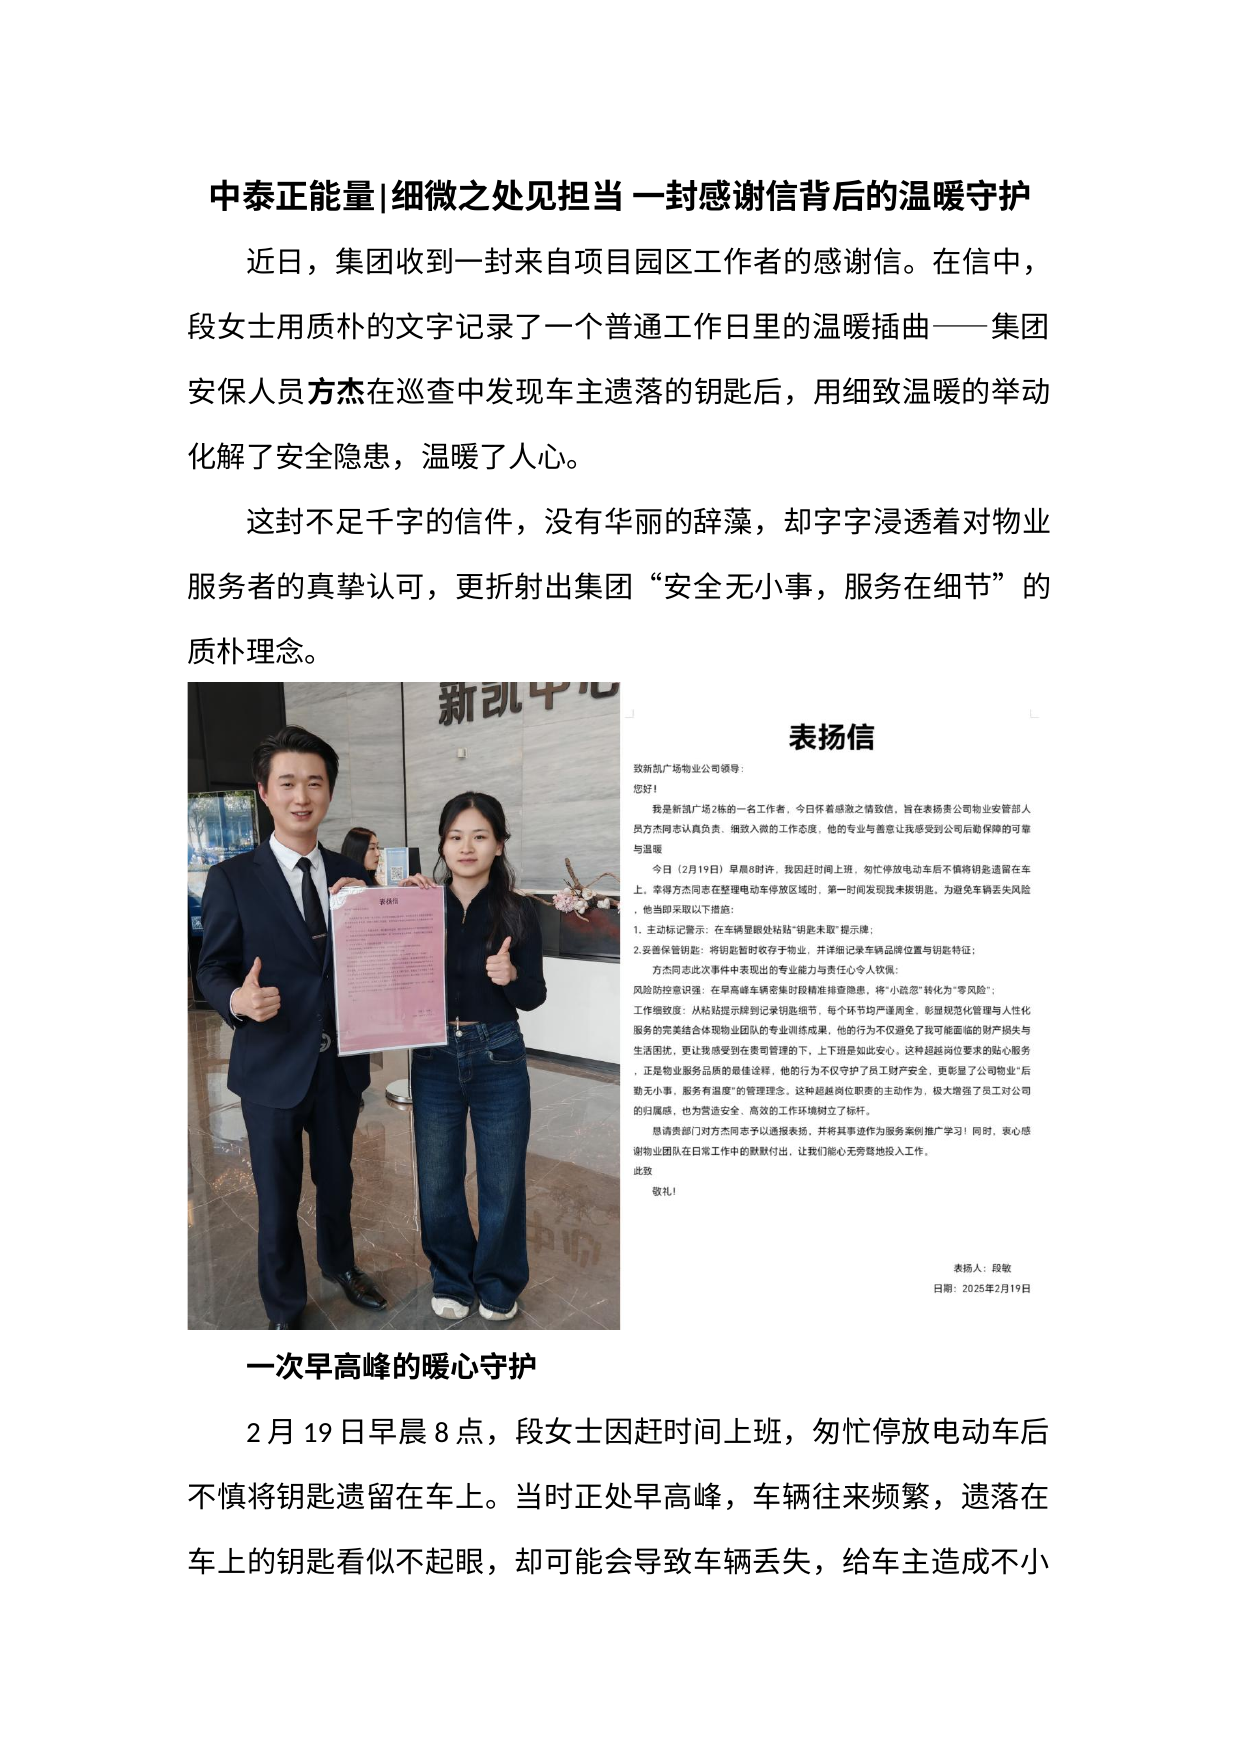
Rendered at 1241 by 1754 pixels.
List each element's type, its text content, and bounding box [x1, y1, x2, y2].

text 这封不足千字的信件，没有华丽的辞藻，却字字浸透着对物业服务者的真挚认可，更折射出集团“安全无小事，服务在细节”的质朴理念。 [187, 487, 1053, 682]
text 近日，集团收到一封来自项目园区工作者的感谢信。在信中，段女士用质朴的文字记录了一个普通工作日里的温暖插曲——集团安保人员方杰在巡查中发现车主遗落的钥匙后，用细致温暖的举动化解了安全隐患，温暖了人心。 [187, 227, 1053, 487]
picture [187, 682, 1052, 1330]
text 中泰正能量|细微之处见担当 一封感谢信背后的温暖守护 [187, 162, 1053, 227]
text 一次早高峰的暖心守护 [187, 1332, 1053, 1397]
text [187, 1397, 1053, 1592]
